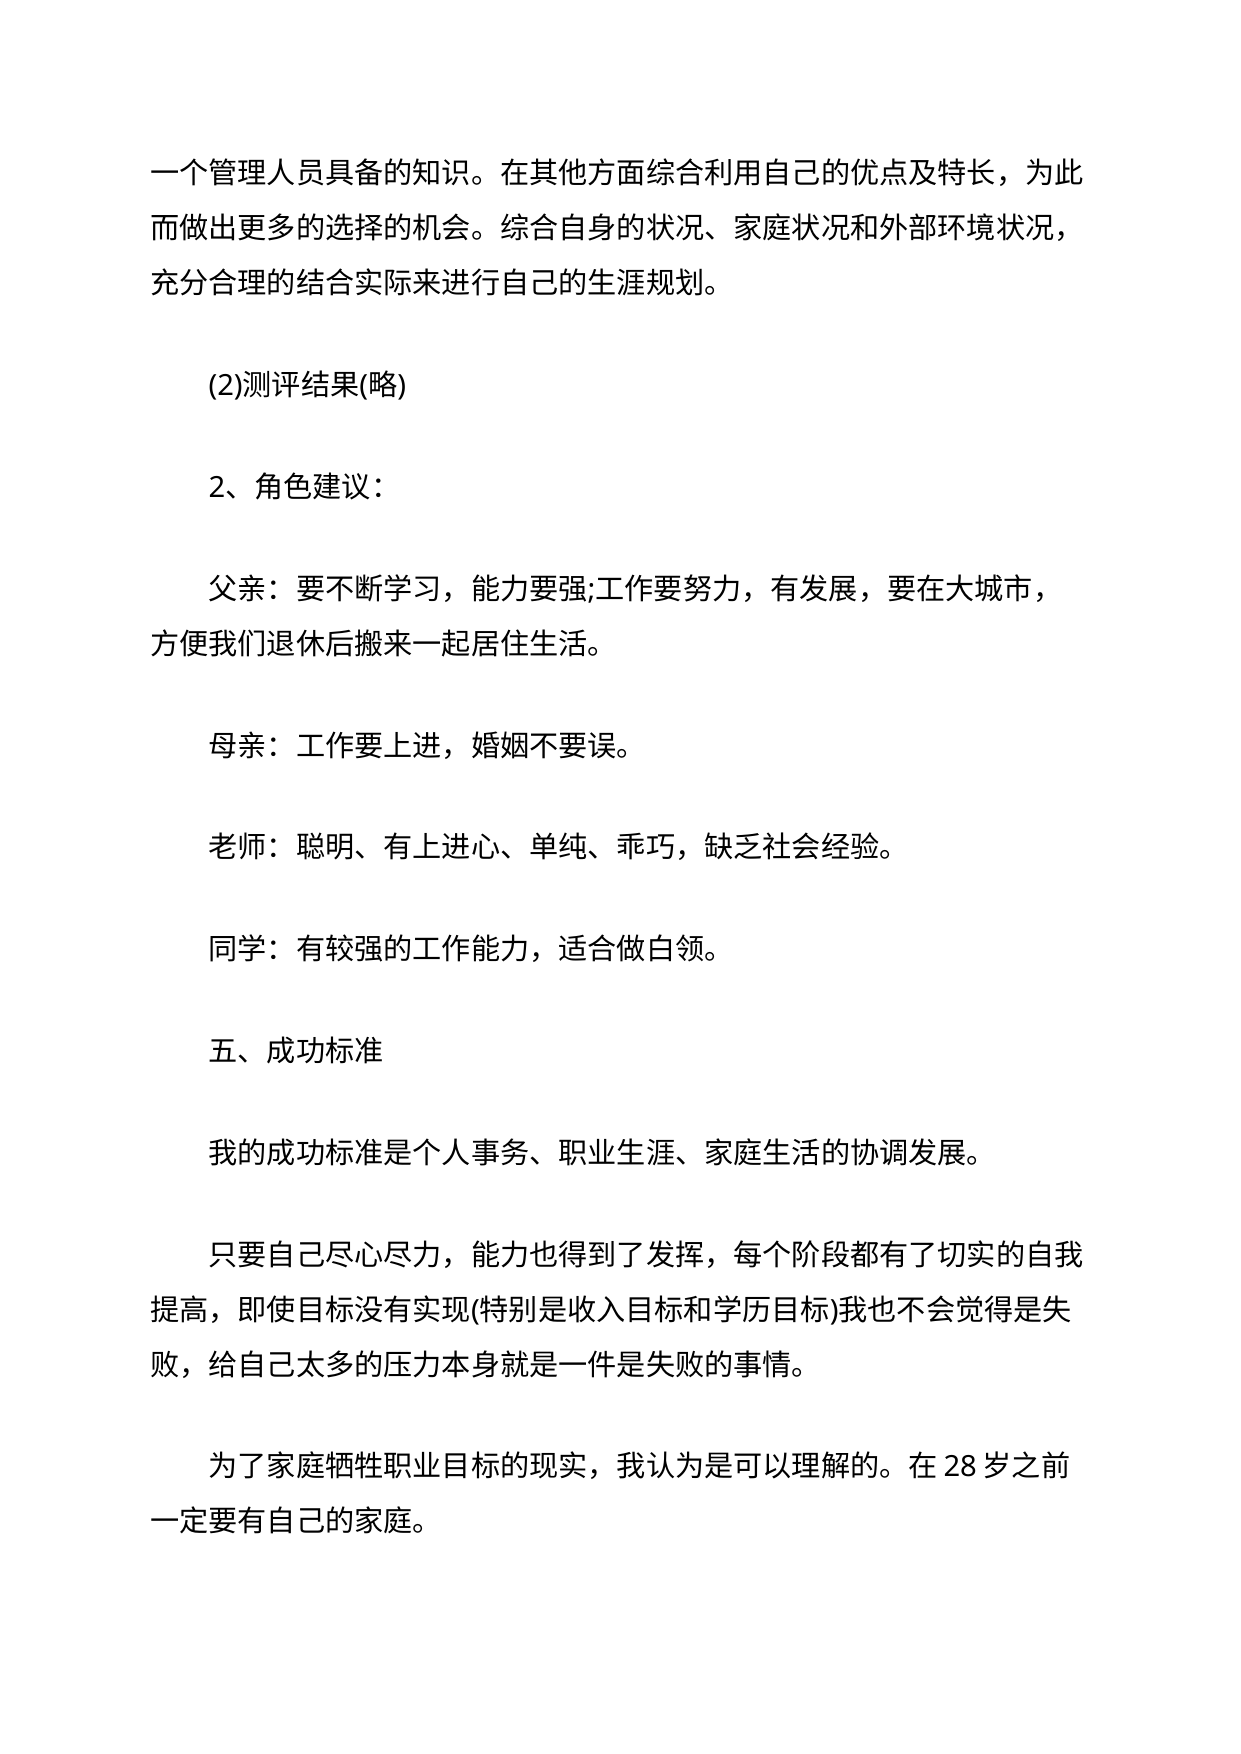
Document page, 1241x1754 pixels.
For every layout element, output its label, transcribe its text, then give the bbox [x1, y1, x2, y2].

text 同学：有较强的工作能力，适合做白领。 [150, 926, 1090, 968]
text (2)测评结果(略) [150, 362, 1090, 404]
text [150, 150, 1090, 302]
text 老师：聪明、有上进心、单纯、乖巧，缺乏社会经验。 [150, 824, 1090, 866]
text 五、成功标准 [150, 1028, 1090, 1070]
text 只要自己尽心尽力，能力也得到了发挥，每个阶段都有了切实的自我提高，即使目标没有实现(特别是收入目标和学历目标)我也不会觉得是失败，给自己太多的压力本身就是一件是失败的事情。 [150, 1231, 1090, 1383]
text 2、角色建议： [150, 463, 1090, 506]
text 为了家庭牺牲职业目标的现实，我认为是可以理解的。在28岁之前一定要有自己的家庭。 [150, 1443, 1090, 1540]
text 父亲：要不断学习，能力要强;工作要努力，有发展，要在大城市，方便我们退休后搬来一起居住生活。 [150, 566, 1090, 663]
text 母亲：工作要上进，婚姻不要误。 [150, 722, 1090, 764]
text 我的成功标准是个人事务、职业生涯、家庭生活的协调发展。 [150, 1129, 1090, 1172]
